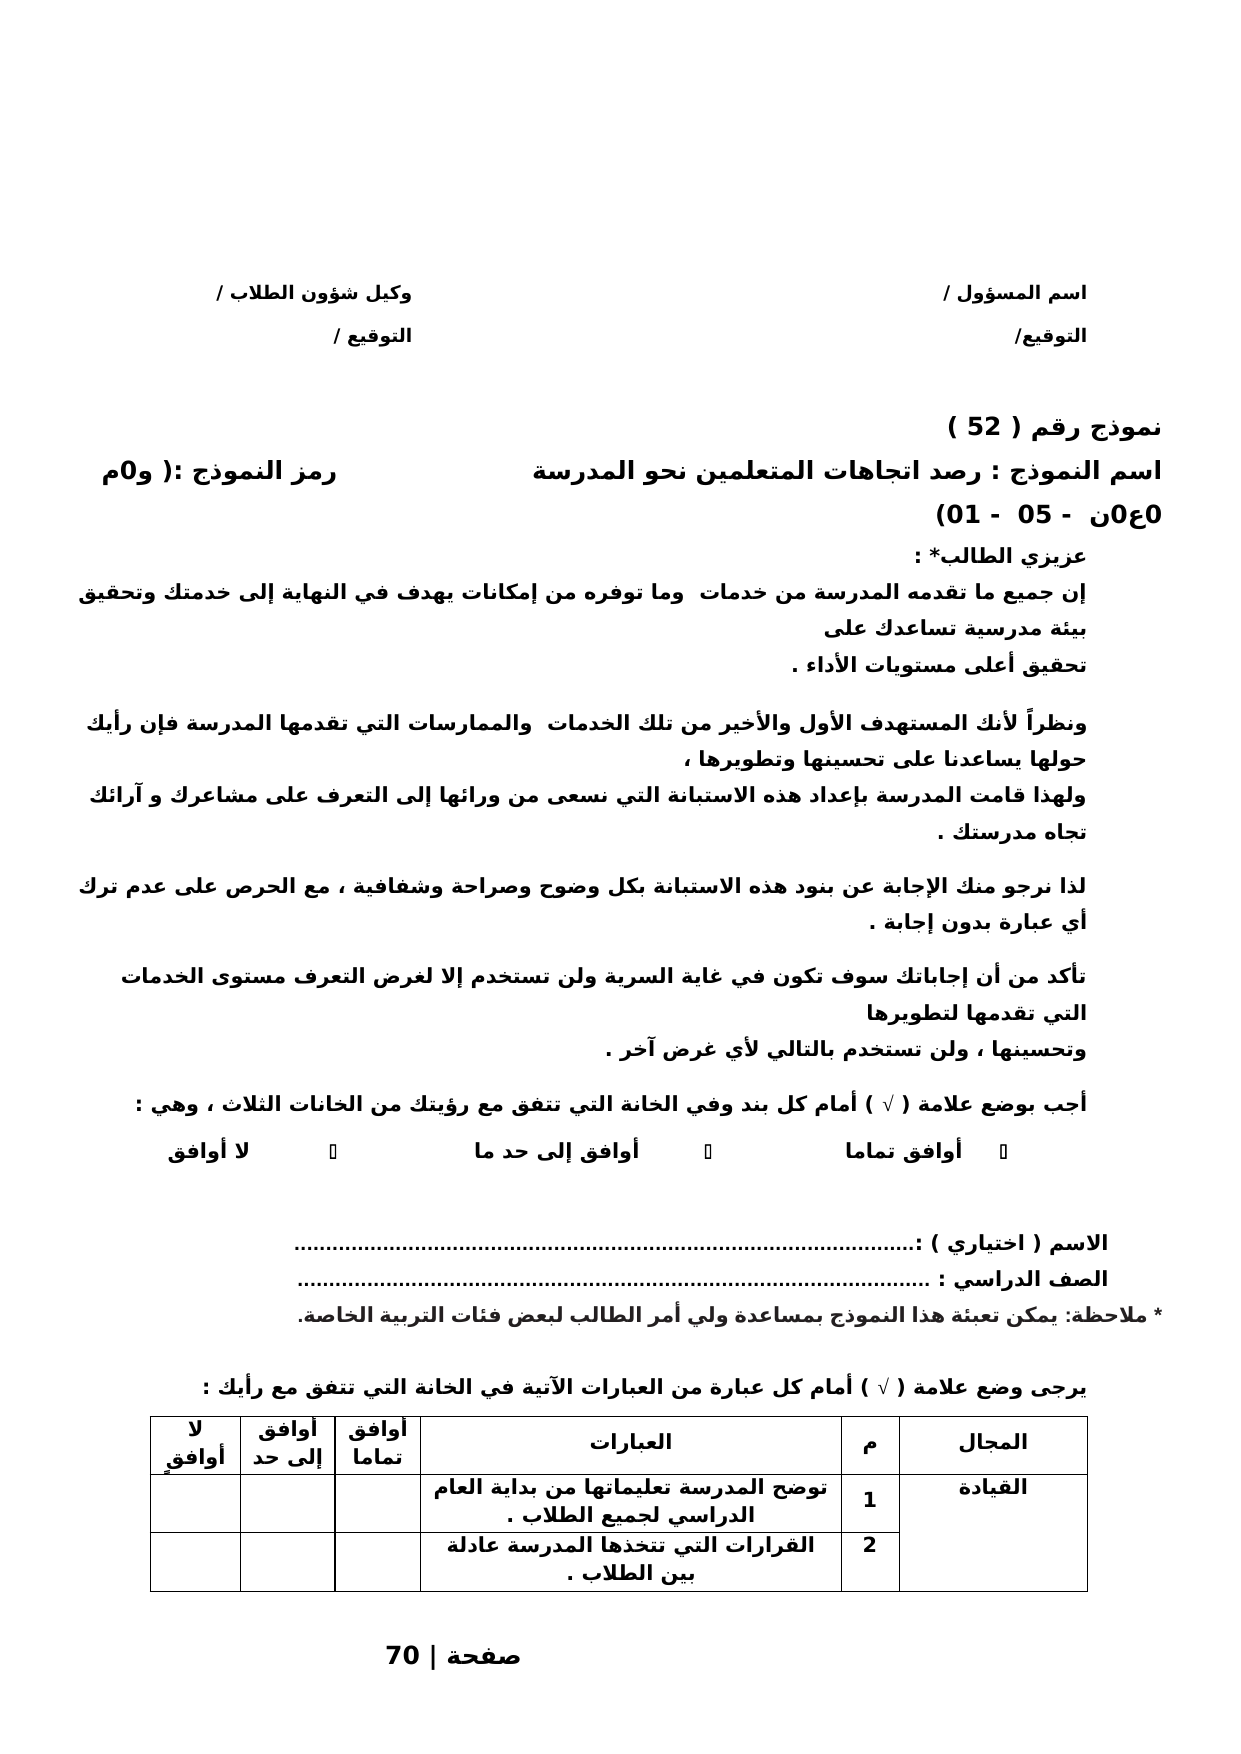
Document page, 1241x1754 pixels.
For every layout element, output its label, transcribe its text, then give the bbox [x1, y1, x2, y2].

list أوافق تماما أوافق إلى حد ما لا أوافق [75, 1139, 1000, 1163]
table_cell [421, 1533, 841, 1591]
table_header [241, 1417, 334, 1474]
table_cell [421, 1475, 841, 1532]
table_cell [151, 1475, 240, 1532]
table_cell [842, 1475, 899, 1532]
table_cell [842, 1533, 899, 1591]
text اسم المسؤول / وكيل شؤون الطلاب / [75, 282, 1087, 304]
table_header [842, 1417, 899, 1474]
text تأكد من أن إجاباتك سوف تكون في غاية السرية ولن تستخدم إلا لغرض التعرف مستوى الخدمات التي تقدمها لتطويرها [75, 964, 1087, 1025]
text عزيزي الطالب* : [75, 544, 1087, 568]
text نموذج رقم ( 52 ) [75, 412, 1162, 442]
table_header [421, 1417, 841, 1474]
text وتحسينها ، ولن تستخدم بالتالي لأي غرض آخر . [75, 1037, 1087, 1062]
text إن جميع ما تقدمه المدرسة من خدمات وما توفره من إمكانات يهدف في النهاية إلى خدمتك وتحقيق بيئة مدرسية تساعدك على [75, 580, 1087, 641]
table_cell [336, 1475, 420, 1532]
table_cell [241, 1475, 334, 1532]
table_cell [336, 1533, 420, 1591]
text اسم النموذج : رصد اتجاهات المتعلمين نحو المدرسة رمز النموذج :( و0م0ع0ن - 05 - 01) [75, 456, 1162, 529]
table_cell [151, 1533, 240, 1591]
text يرجى وضع علامة ( √ ) أمام كل عبارة من العبارات الآتية في الخانة التي تتفق مع رأيك : [75, 1375, 1162, 1399]
text التوقيع/ التوقيع / [75, 326, 1087, 347]
text الصف الدراسي : .................................................................................................... [75, 1267, 1162, 1291]
text * ملاحظة: يمكن تعبئة هذا النموذج بمساعدة ولي أمر الطالب لبعض فئات التربية الخاصة. [75, 1303, 1162, 1327]
text ولهذا قامت المدرسة بإعداد هذه الاستبانة التي نسعى من ورائها إلى التعرف على مشاعرك و آرائك تجاه مدرستك . [75, 783, 1087, 844]
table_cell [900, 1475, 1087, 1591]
text لذا نرجو منك الإجابة عن بنود هذه الاستبانة بكل وضوح وصراحة وشفافية ، مع الحرص على عدم ترك أي عبارة بدون إجابة . [75, 874, 1087, 934]
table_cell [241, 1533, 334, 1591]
text تحقيق أعلى مستويات الأداء . [75, 653, 1087, 677]
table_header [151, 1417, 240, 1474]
text ونظراً لأنك المستهدف الأول والأخير من تلك الخدمات والممارسات التي تقدمها المدرسة فإن رأيك حولها يساعدنا على تحسينها وتطويرها ، [75, 711, 1087, 771]
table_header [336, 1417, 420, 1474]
text الاسم ( اختياري ) :.................................................................................................. [75, 1231, 1162, 1255]
text أجب بوضع علامة ( √ ) أمام كل بند وفي الخانة التي تتفق مع رؤيتك من الخانات الثلاث ، وهي : [75, 1092, 1087, 1116]
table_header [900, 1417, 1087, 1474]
